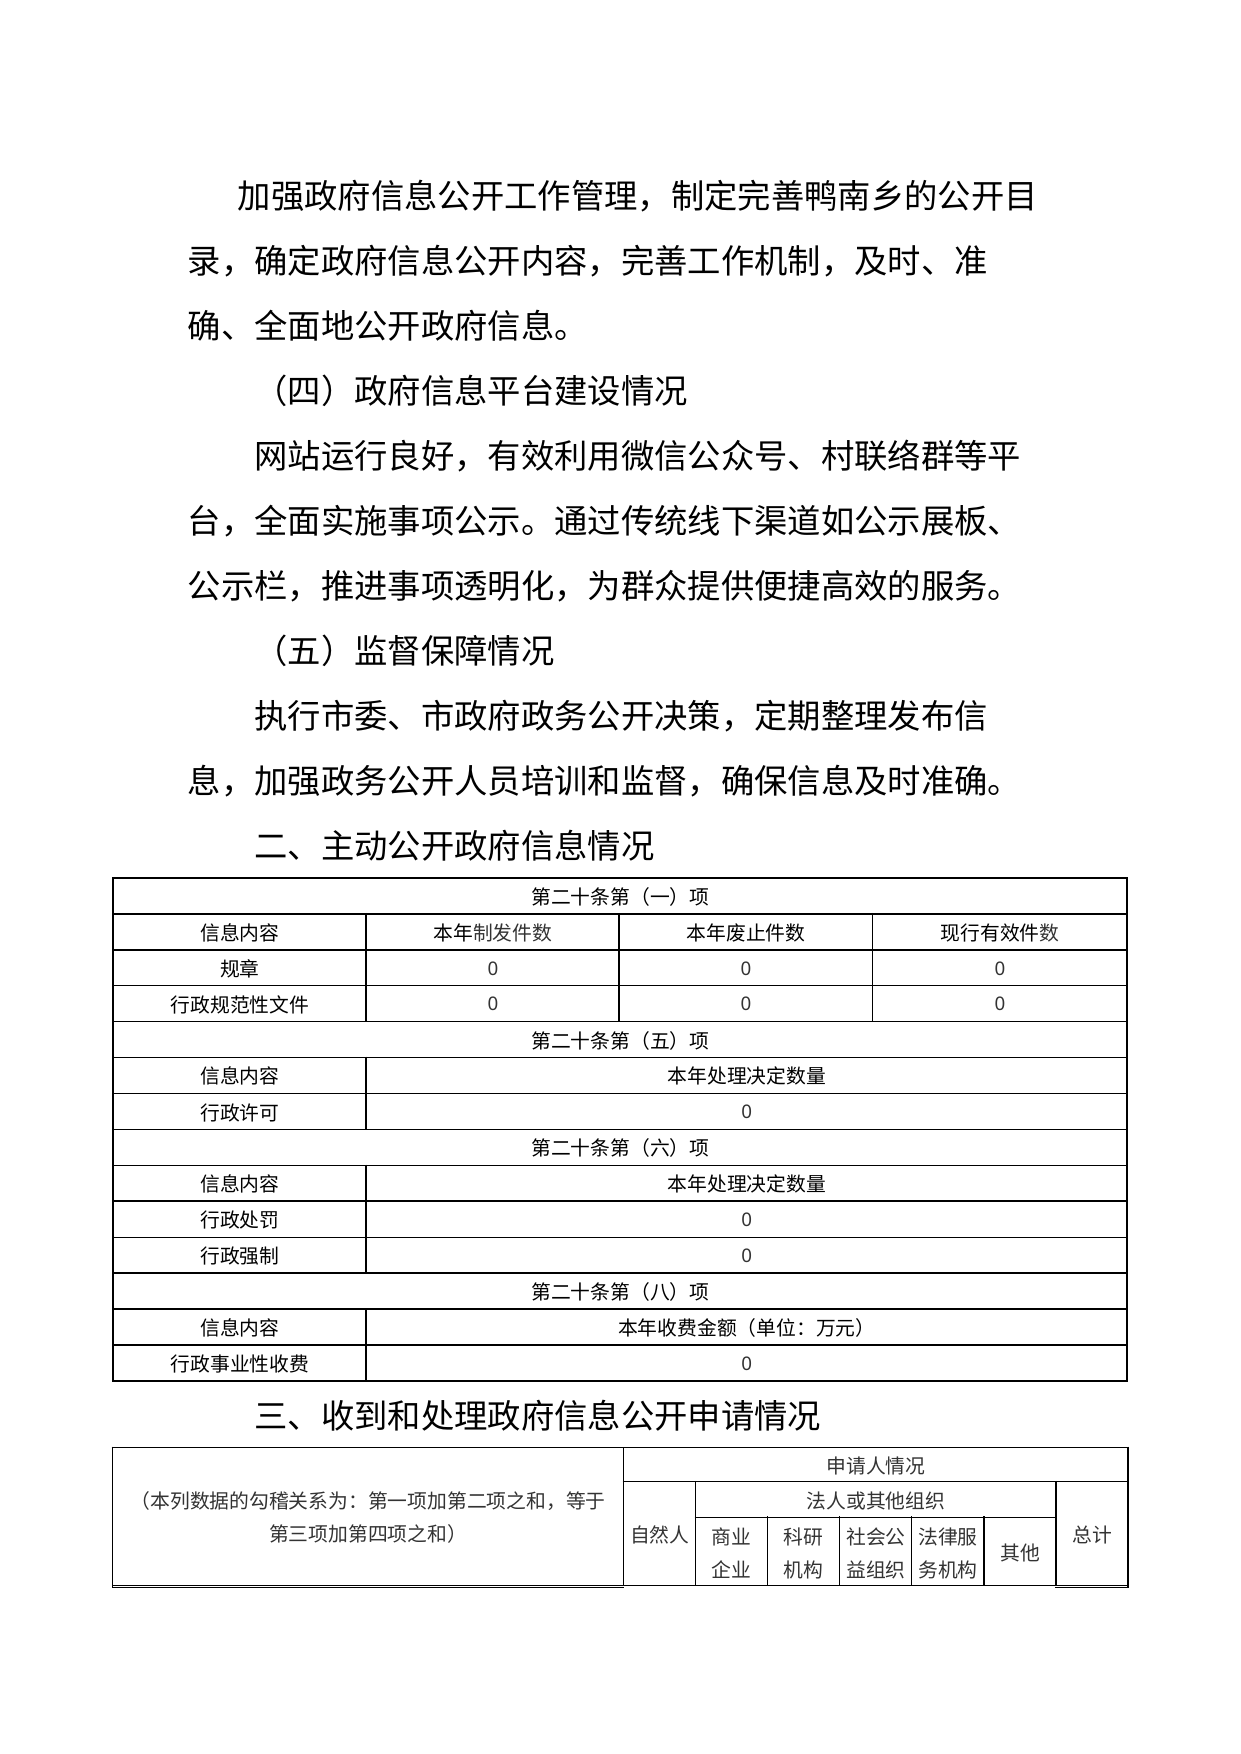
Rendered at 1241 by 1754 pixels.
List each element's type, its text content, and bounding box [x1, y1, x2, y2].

table_cell 0 [367, 951, 618, 985]
table_cell 0 [367, 1094, 1126, 1128]
table_cell 信息内容 [114, 1166, 365, 1200]
table_cell 本年废止件数 [620, 915, 872, 949]
table_cell 第二十条第（六）项 [114, 1130, 1126, 1164]
text 二、主动公开政府信息情况 [187, 812, 1053, 877]
table_cell 行政强制 [114, 1238, 365, 1272]
table_cell 信息内容 [114, 915, 365, 949]
table_cell 本年处理决定数量 [367, 1166, 1126, 1200]
table_cell 信息内容 [114, 1310, 365, 1344]
table_cell 0 [620, 951, 872, 985]
table_cell 法律服务机构 [912, 1518, 983, 1585]
table_cell 第二十条第（五）项 [114, 1022, 1126, 1057]
text 三、收到和处理政府信息公开申请情况 [187, 1382, 1053, 1447]
table_cell 其他 [985, 1518, 1055, 1585]
table_cell 行政处罚 [114, 1202, 365, 1236]
table_cell 0 [367, 1238, 1126, 1272]
table_cell 0 [367, 1346, 1126, 1380]
table_cell 法人或其他组织 [696, 1482, 1055, 1516]
table_header 第二十条第（一）项 [114, 879, 1126, 913]
table_cell 规章 [114, 951, 365, 985]
list 网站运行良好，有效利用微信公众号、村联络群等平台，全面实施事项公示。通过传统线下渠道如公示展板、公示栏，推进事项透明化，为群众提供便捷高效的服务。 [187, 422, 1053, 617]
table_cell 0 [873, 951, 1126, 985]
table_cell 行政规范性文件 [114, 986, 365, 1021]
table_cell 自然人 [624, 1482, 695, 1585]
table_header 申请人情况 [624, 1448, 1127, 1481]
table_cell 社会公益组织 [840, 1518, 911, 1585]
table_cell 行政事业性收费 [114, 1346, 365, 1380]
table_cell 信息内容 [114, 1058, 365, 1093]
table_cell 本年收费金额（单位：万元） [367, 1310, 1126, 1344]
table_cell 0 [367, 986, 618, 1021]
table_cell 现行有效件数 [873, 915, 1126, 949]
table_cell 本年制发件数 [367, 915, 618, 949]
table_cell 0 [620, 986, 872, 1021]
list （四）政府信息平台建设情况 [187, 357, 1053, 422]
table_cell 0 [873, 986, 1126, 1021]
table_cell 商业 企业 [696, 1518, 767, 1585]
table_cell 行政许可 [114, 1094, 365, 1128]
list 执行市委、市政府政务公开决策，定期整理发布信息，加强政务公开人员培训和监督，确保信息及时准确。 [187, 682, 1053, 812]
table_cell 总计 [1057, 1482, 1127, 1585]
table_header （本列数据的勾稽关系为：第一项加第二项之和，等于第三项加第四项之和） [113, 1448, 623, 1585]
table_cell 第二十条第（八）项 [114, 1274, 1126, 1308]
table_cell 本年处理决定数量 [367, 1058, 1126, 1093]
list ​加强政府信息公开工作管理，制定完善鸭南乡的公开目录，确定政府信息公开内容，完善工作机制，及时、准确、全面地公开政府信息。 [187, 162, 1053, 357]
table_cell 科研 机构 [768, 1518, 839, 1585]
list （五）监督保障情况 [187, 617, 1053, 682]
table_cell 0 [367, 1202, 1126, 1236]
